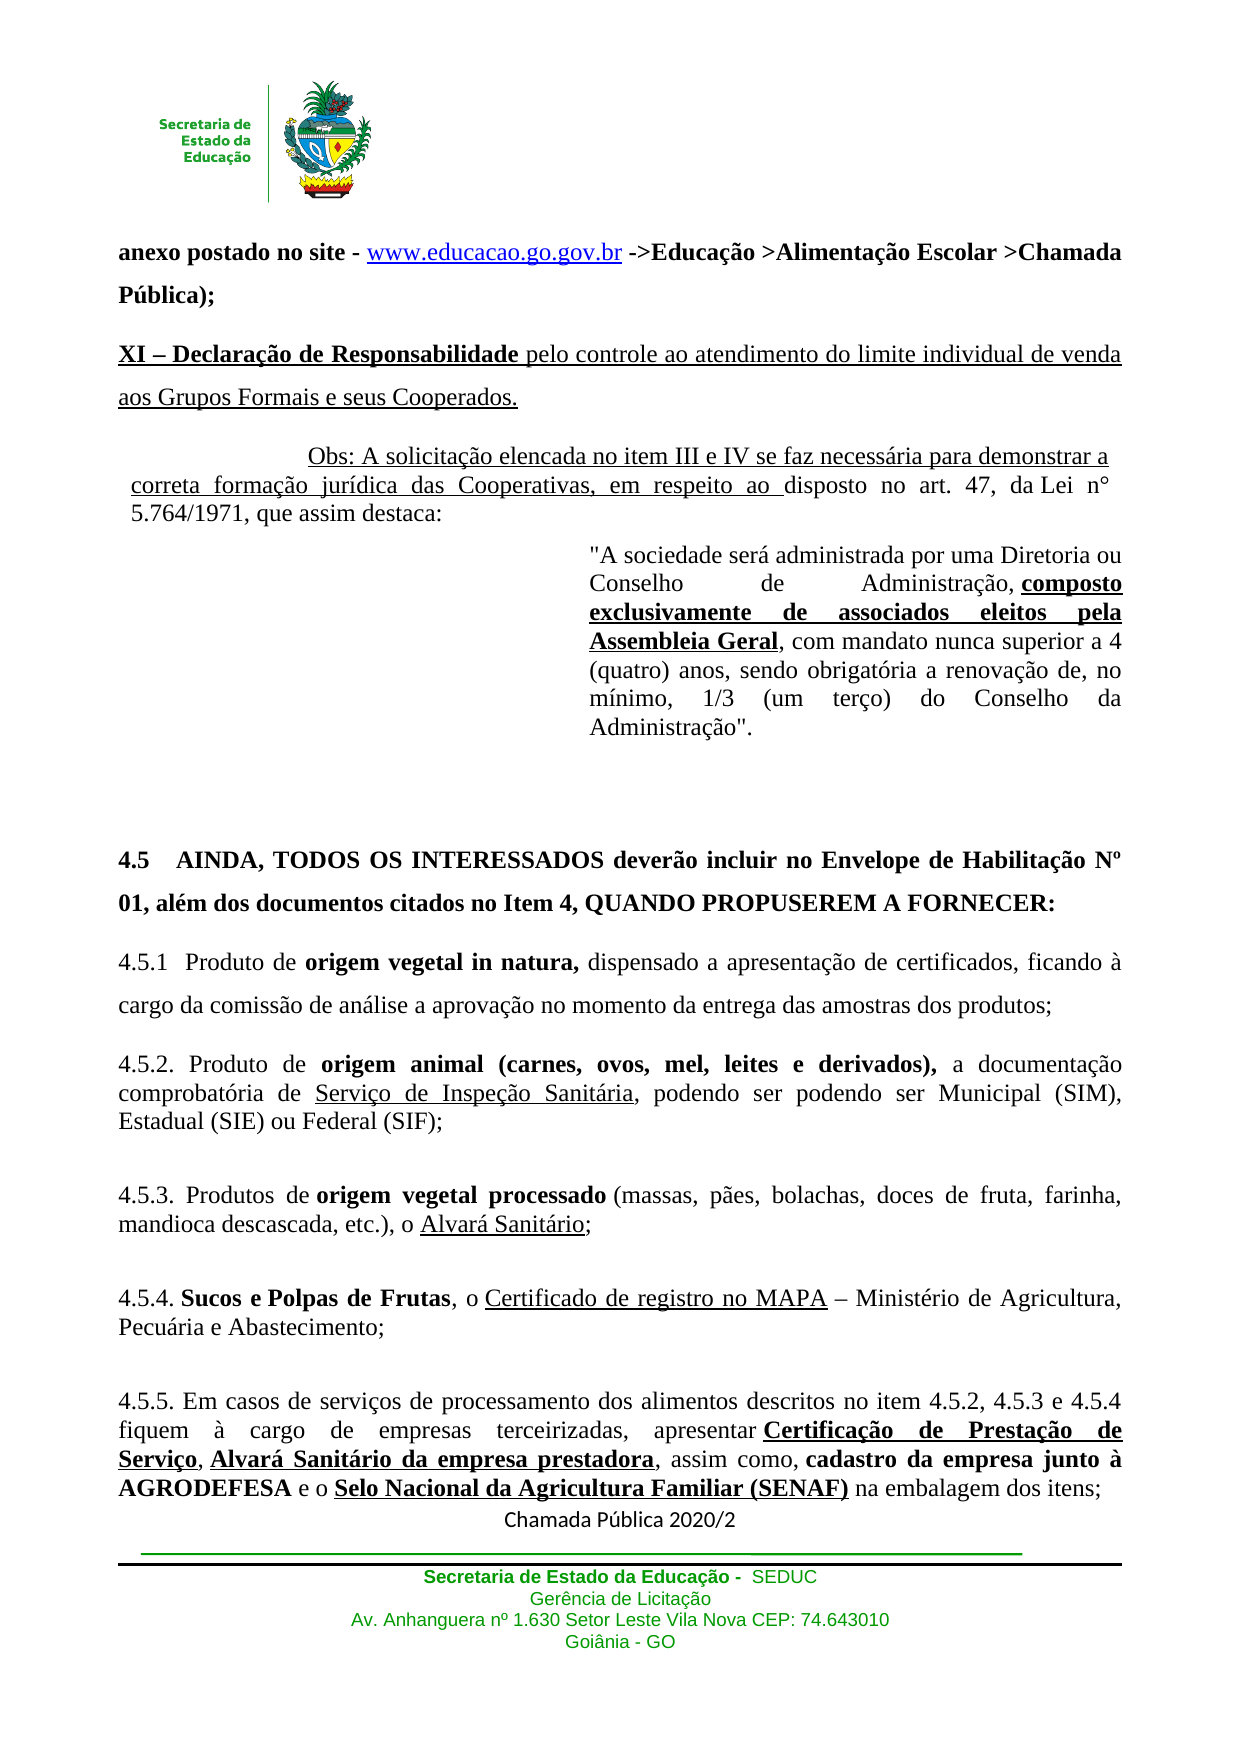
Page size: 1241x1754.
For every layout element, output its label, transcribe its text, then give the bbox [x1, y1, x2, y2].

text 4.5.1 Produto de origem vegetal in natura, dispensado a apresentação de certificados, ficando à cargo da comissão de análise a aprovação no momento da entrega das amostras dos produtos; [118, 947, 1122, 1019]
text 4.5 AINDA, TODOS OS INTERESSADOS deverão incluir no Envelope de Habilitação Nº 01, além dos documentos citados no Item 4, QUANDO PROPUSEREM A FORNECER: [118, 845, 1122, 917]
text XI – Declaração de Responsabilidade pelo controle ao atendimento do limite individual de venda aos Grupos Formais e seus Cooperados. [118, 339, 1122, 364]
text "A sociedade será administrada por uma Diretoria ou Conselho de Administração, composto exclusivamente de associados eleitos pela Assembleia Geral, com mandato nunca superior a 4 (quatro) anos, sendo obrigatória a renovação de, no mínimo, 1/3 (um terço) do Conselho da Administração". [589, 540, 1122, 622]
text Obs: A solicitação elencada no item III e IV se faz necessária para demonstrar a correta formação jurídica das Cooperativas, em respeito ao disposto no art. 47, da Lei n° 5.764/1971, que assim destaca: [131, 441, 1110, 527]
text "A sociedade será administrada por uma Diretoria ou Conselho de Administração, composto exclusivamente de associados eleitos pela Assembleia Geral, com mandato nunca superior a 4 (quatro) anos, sendo obrigatória a renovação de, no mínimo, 1/3 (um terço) do Conselho da Administração". [589, 624, 1122, 741]
text 4.5.5. Em casos de serviços de processamento dos alimentos descritos no item 4.5.2, 4.5.3 e 4.5.4 fiquem à cargo de empresas terceirizadas, apresentar Certificação de Prestação de Serviço, Alvará Sanitário da empresa prestadora, assim como, cadastro da empresa junto à AGRODEFESA e o Selo Nacional da Agricultura Familiar (SENAF) na embalagem dos itens; [118, 1386, 1122, 1501]
text XI – Declaração de Responsabilidade pelo controle ao atendimento do limite individual de venda aos Grupos Formais e seus Cooperados. [118, 366, 1122, 411]
text 4.5.4. Sucos e Polpas de Frutas, o Certificado de registro no MAPA – Ministério de Agricultura, Pecuária e Abastecimento; [118, 1283, 1122, 1341]
text 4.5.2. Produto de origem animal (carnes, ovos, mel, leites e derivados), a documentação comprobatória de Serviço de Inspeção Sanitária, podendo ser podendo ser Municipal (SIM), Estadual (SIE) ou Federal (SIF); [118, 1049, 1122, 1135]
picture [118, 73, 412, 210]
text 4.5.3. Produtos de origem vegetal processado (massas, pães, bolachas, doces de fruta, farinha, mandioca descascada, etc.), o Alvará Sanitário; [118, 1181, 1122, 1238]
